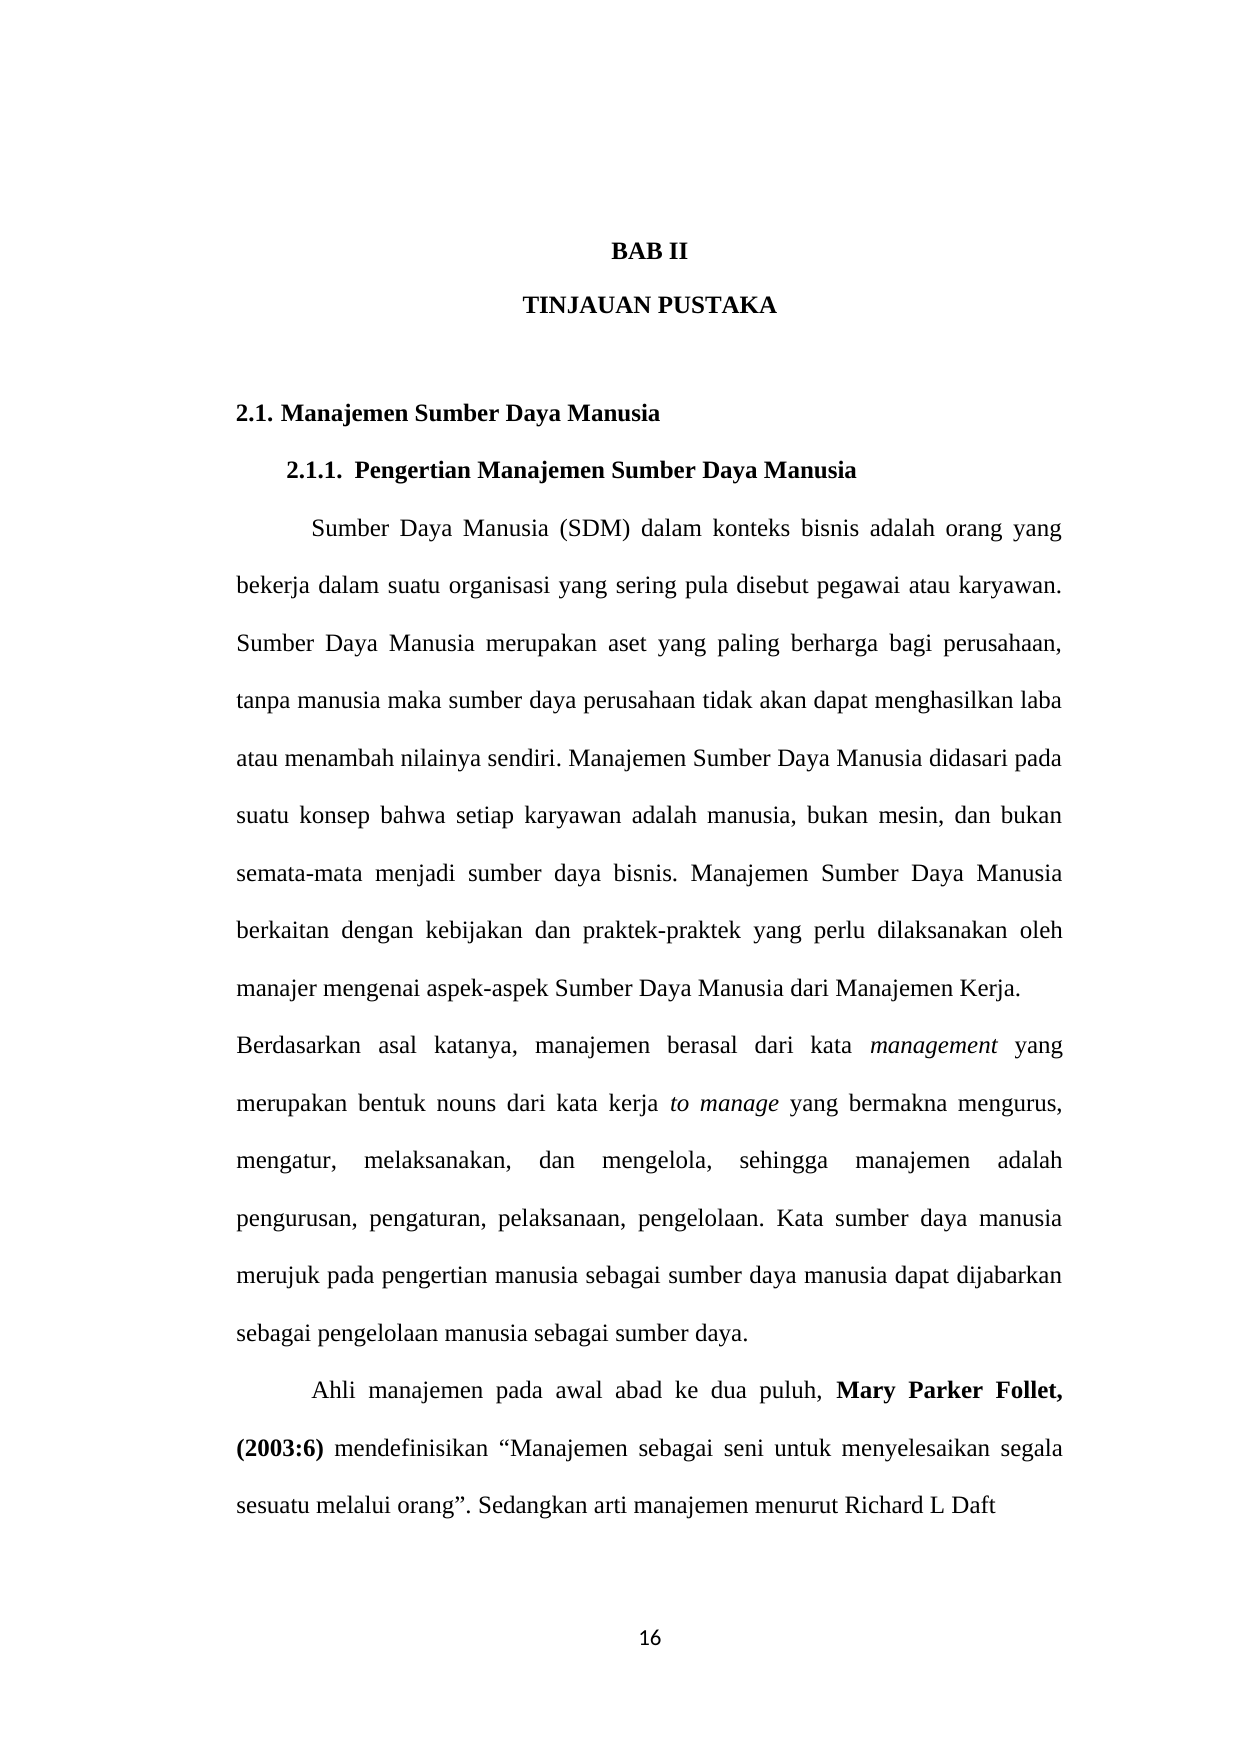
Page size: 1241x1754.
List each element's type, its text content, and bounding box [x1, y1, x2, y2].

list Pengertian Manajemen Sumber Daya Manusia [286, 455, 1063, 484]
text Berdasarkan asal katanya, manajemen berasal dari kata management yang merupakan bentuk nouns dari kata kerja to manage yang bermakna mengurus, mengatur, melaksanakan, dan mengelola, sehingga manajemen adalah pengurusan, pengaturan, pelaksanaan, pengelolaan. Kata sumber daya manusia merujuk pada pengertian manusia sebagai sumber daya manusia dapat dijabarkan sebagai pengelolaan manusia sebagai sumber daya. [236, 1030, 1063, 1347]
text TINJAUAN PUSTAKA [236, 290, 1063, 319]
list Manajemen Sumber Daya Manusia [236, 398, 1063, 427]
text BAB II [236, 236, 1063, 265]
text Sumber Daya Manusia (SDM) dalam konteks bisnis adalah orang yang bekerja dalam suatu organisasi yang sering pula disebut pegawai atau karyawan. Sumber Daya Manusia merupakan aset yang paling berharga bagi perusahaan, tanpa manusia maka sumber daya perusahaan tidak akan dapat menghasilkan laba atau menambah nilainya sendiri. Manajemen Sumber Daya Manusia didasari pada suatu konsep bahwa setiap karyawan adalah manusia, bukan mesin, dan bukan semata-mata menjadi sumber daya bisnis. Manajemen Sumber Daya Manusia berkaitan dengan kebijakan dan praktek-praktek yang perlu dilaksanakan oleh manajer mengenai aspek-aspek Sumber Daya Manusia dari Manajemen Kerja. [236, 513, 1063, 1002]
text Ahli manajemen pada awal abad ke dua puluh, Mary Parker Follet, (2003:6) mendefinisikan “Manajemen sebagai seni untuk menyelesaikan segala sesuatu melalui orang”. Sedangkan arti manajemen menurut Richard L Daft [236, 1375, 1063, 1519]
